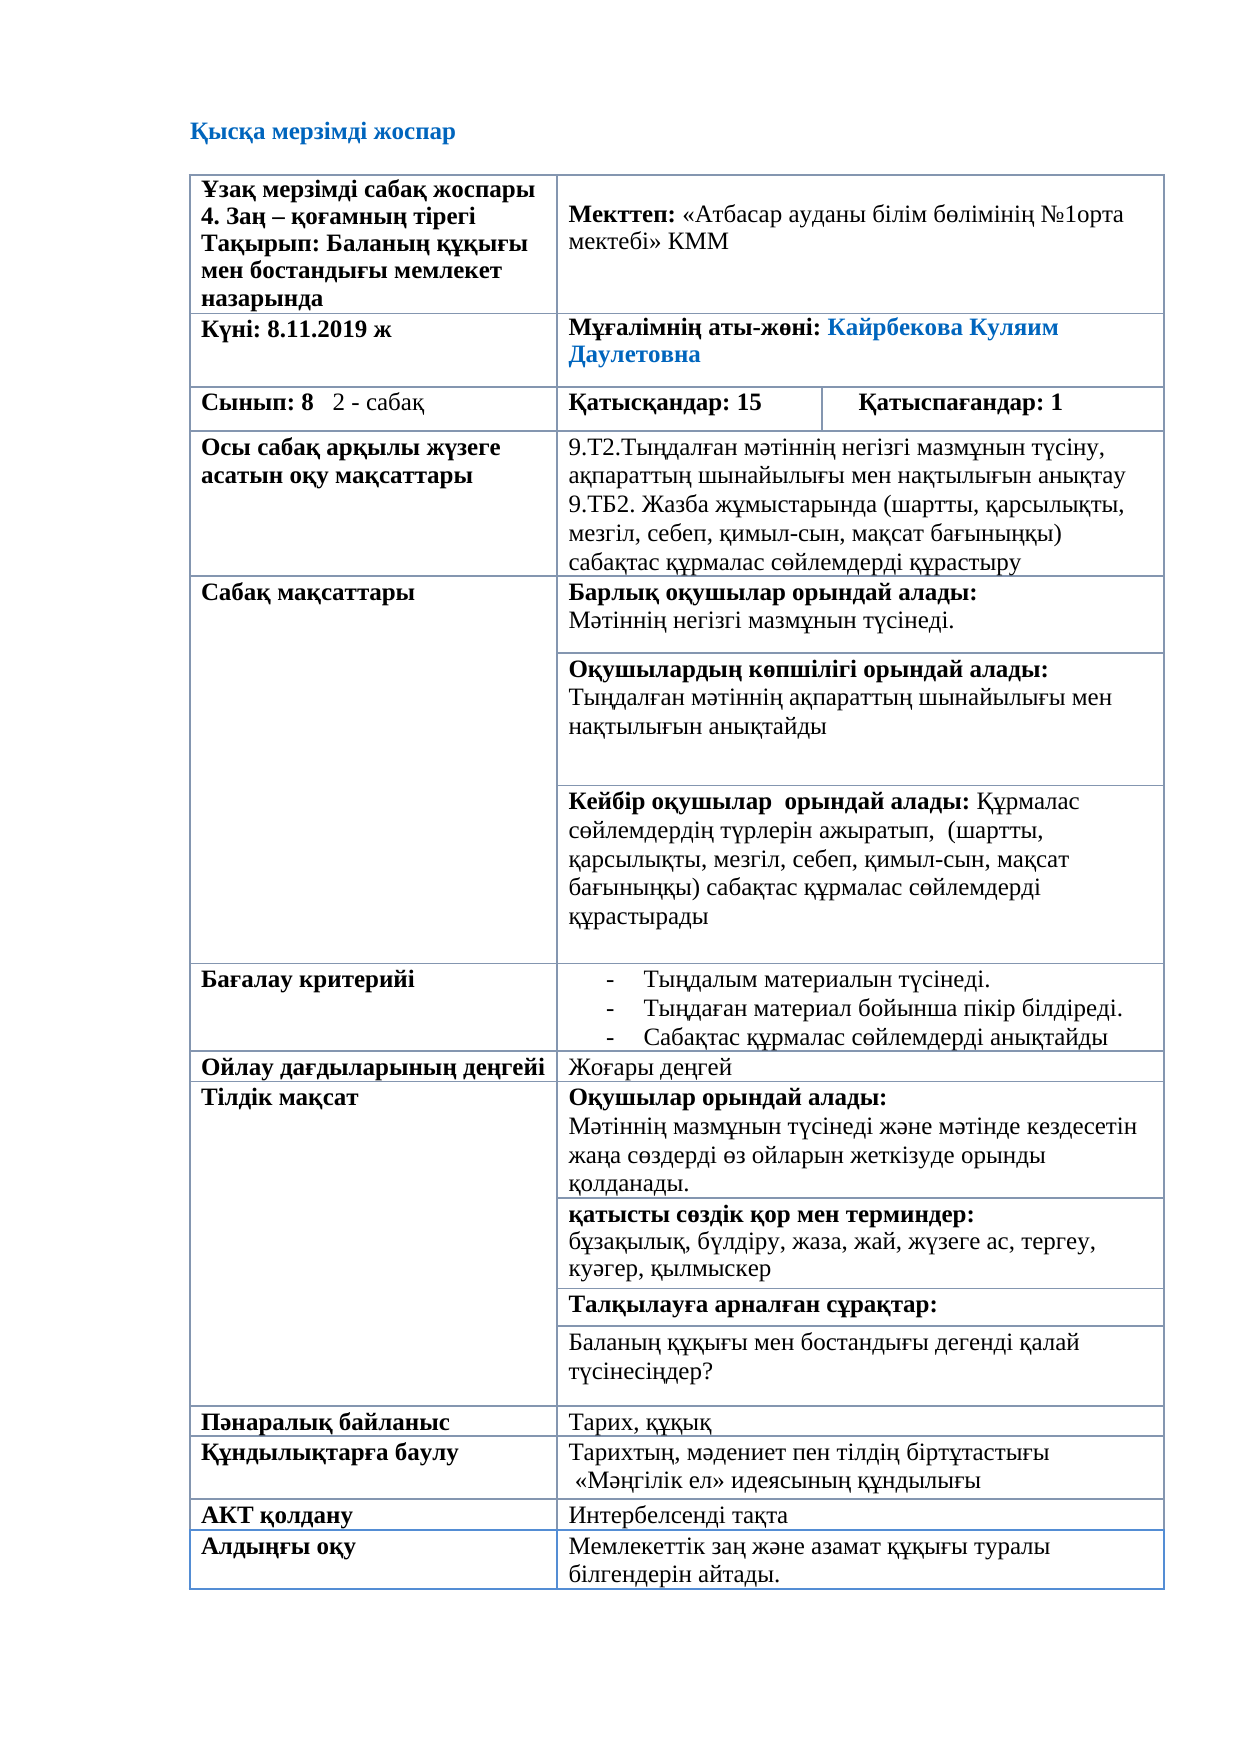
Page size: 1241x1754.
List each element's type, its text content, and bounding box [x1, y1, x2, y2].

table_cell Құндылықтарға баулу [191, 1437, 556, 1498]
table_cell Қатысқандар: 15 [558, 388, 821, 430]
table_cell Баланың құқығы мен бостандығы дегенді қалай түсінесіңдер? [558, 1327, 1163, 1405]
table_cell қатысты сөздік қор мен терминдер: бұзақылық, бүлдіру, жаза, жай, жүзеге ас, тергеу, куәгер, қылмыскер [558, 1199, 1163, 1287]
table_cell Мұғалімнің аты-жөні: Кайрбекова Куляим Даулетовна [558, 314, 1163, 386]
table_cell Тыңдалым материалын түсінеді. Тыңдаған материал бойынша пікір білдіреді. Сабақтас құрмалас сөйлемдерді анықтайды [558, 964, 1163, 1050]
table_cell Оқушылар орындай алады: Мәтіннің мазмұнын түсінеді және мәтінде кездесетін жаңа сөздерді өз ойларын жеткізуде орынды қолданады. [558, 1082, 1163, 1197]
table_cell АКТ қолдану [191, 1500, 556, 1529]
table_cell Интербелсенді тақта [558, 1500, 1163, 1529]
table_header Мекттеп: «Атбасар ауданы білім бөлімінің №1орта мектебі» КММ [558, 176, 1163, 312]
table_cell 9.Т2.Тыңдалған мәтіннің негізгі мазмұнын түсіну, ақпараттың шынайылығы мен нақтылығын анықтау 9.ТБ2. Жазба жұмыстарында (шартты, қарсылықты, мезгіл, себеп, қимыл-сын, мақсат бағыныңқы) сабақтас құрмалас сөйлемдерді құрастыру [558, 432, 1163, 575]
table_cell Талқылауға арналған сұрақтар: [558, 1289, 1163, 1325]
table_cell Ойлау дағдыларының деңгейі [191, 1052, 556, 1081]
table_cell Жоғары деңгей [558, 1052, 1163, 1081]
table_cell Осы сабақ арқылы жүзеге асатын оқу мақсаттары [191, 432, 556, 575]
table_cell Күні: 8.11.2019 ж [191, 314, 556, 386]
table_cell Оқушылардың көпшілігі орындай алады: Тыңдалған мәтіннің ақпараттың шынайылығы мен нақтылығын анықтайды [558, 654, 1163, 785]
table_cell Кейбір оқушылар орындай алады: Құрмалас сөйлемдердің түрлерін ажыратып, (шартты, қарсылықты, мезгіл, себеп, қимыл-сын, мақсат бағыныңқы) сабақтас құрмалас сөйлемдерді құрастырады [558, 786, 1163, 963]
table_cell Сабақ мақсаттары [191, 577, 556, 963]
table_cell Тарихтың, мәдениет пен тілдің біртұтастығы «Мәңгілік ел» идеясының құндылығы [558, 1437, 1163, 1498]
table_cell Тілдік мақсат [191, 1082, 556, 1405]
table_header Ұзақ мерзімді сабақ жоспары 4. Заң – қоғамның тірегі Тақырып: Баланың құқығы мен бостандығы мемлекет назарында [191, 176, 556, 312]
table_cell Мемлекеттік заң және азамат құқығы туралы білгендерін айтады. [558, 1531, 1163, 1588]
table_cell Тарих, құқық [558, 1407, 1163, 1435]
table_cell Алдыңғы оқу [191, 1531, 556, 1588]
table_cell Пәнаралық байланыс [191, 1407, 556, 1435]
table_cell Бағалау критерийі [191, 964, 556, 1050]
table_cell Сынып: 8 2 - сабақ [191, 388, 556, 430]
text Қысқа мерзімді жоспар [177, 118, 1139, 145]
table_cell Қатыспағандар: 1 [823, 388, 1163, 430]
table_cell Барлық оқушылар орындай алады: Мәтіннің негізгі мазмұнын түсінеді. [558, 577, 1163, 652]
